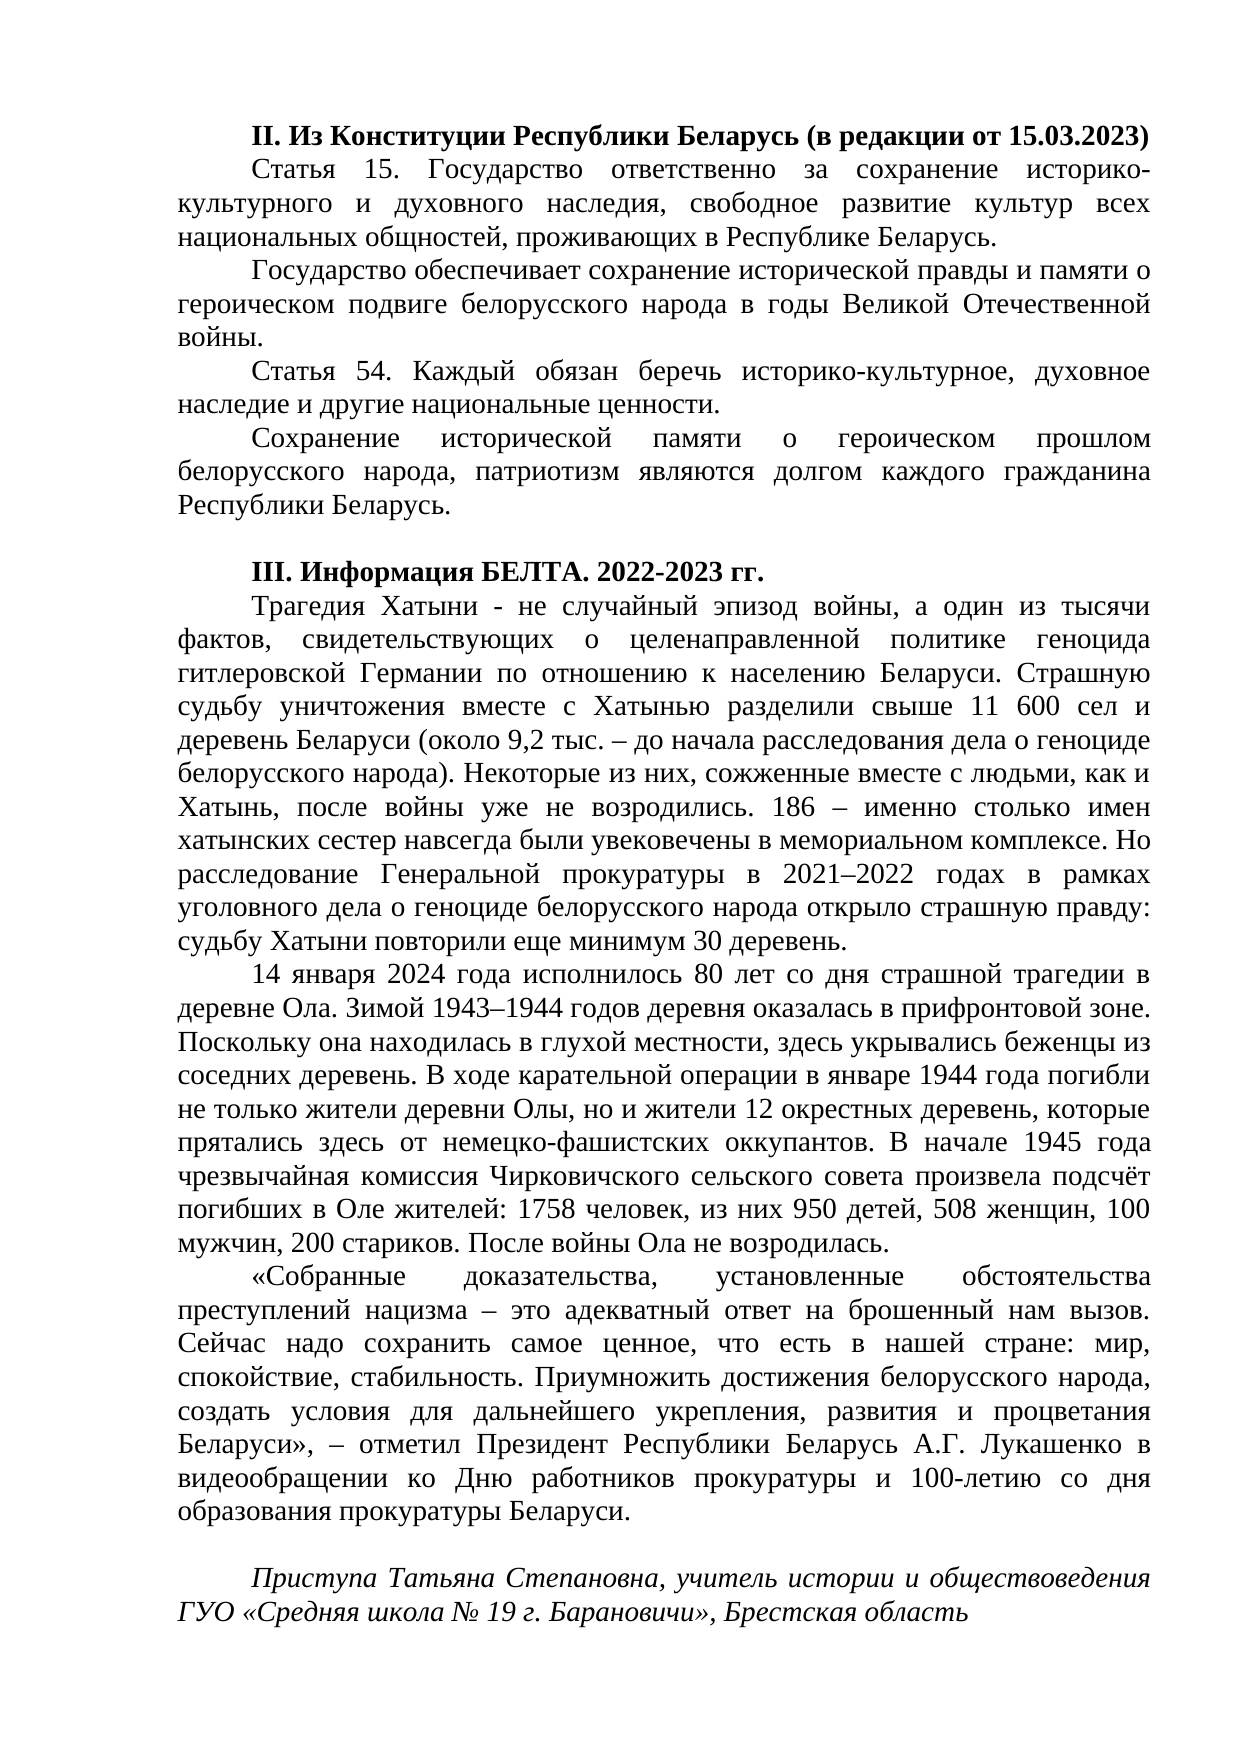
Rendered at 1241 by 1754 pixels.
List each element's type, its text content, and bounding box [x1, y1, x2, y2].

text Трагедия Хатыни - не случайный эпизод войны, а один из тысячи фактов, свидетельствующих о целенаправленной политике геноцида гитлеровской Германии по отношению к населению Беларуси. Страшную судьбу уничтожения вместе с Хатынью разделили свыше 11 600 сел и деревень Беларуси (около 9,2 тыс. – до начала расследования дела о геноциде белорусского народа). Некоторые из них, сожженные вместе с людьми, как и Хатынь, после войны уже не возродились. 186 – именно столько имен хатынских сестер навсегда были увековечены в мемориальном комплексе. Но расследование Генеральной прокуратуры в 2021–2022 годах в рамках уголовного дела о геноциде белорусского народа открыло страшную правду: судьбу Хатыни повторили еще минимум 30 деревень. [177, 588, 1152, 957]
text «Собранные доказательства, установленные обстоятельства преступлений нацизма – это адекватный ответ на брошенный нам вызов. Сейчас надо сохранить самое ценное, что есть в нашей стране: мир, спокойствие, стабильность. Приумножить достижения белорусского народа, создать условия для дальнейшего укрепления, развития и процветания Беларуси», – отметил Президент Республики Беларусь А.Г. Лукашенко в видеообращении ко Дню работников прокуратуры и 100-летию со дня образования прокуратуры Беларуси. [177, 1258, 1152, 1527]
text Государство обеспечивает сохранение исторической правды и памяти о героическом подвиге белорусского народа в годы Великой Отечественной войны. [177, 252, 1152, 353]
text III. Информация БЕЛТА. 2022-2023 гг. [177, 554, 1152, 588]
text Сохранение исторической памяти о героическом прошлом белорусского народа, патриотизм являются долгом каждого гражданина Республики Беларусь. [177, 420, 1152, 521]
text Статья 54. Каждый обязан беречь историко-культурное, духовное наследие и другие национальные ценности. [177, 353, 1152, 420]
text ІІ. Из Конституции Республики Беларусь (в редакции от 15.03.2023) [177, 118, 1152, 152]
text Приступа Татьяна Степановна, учитель истории и обществоведения ГУО «Средняя школа № 19 г. Барановичи», Брестская область [177, 1560, 1152, 1627]
text Статья 15. Государство ответственно за сохранение историко-культурного и духовного наследия, свободное развитие культур всех национальных общностей, проживающих в Республике Беларусь. [177, 152, 1152, 252]
text 14 января 2024 года исполнилось 80 лет со дня страшной трагедии в деревне Ола. Зимой 1943–1944 годов деревня оказалась в прифронтовой зоне. Поскольку она находилась в глухой местности, здесь укрывались беженцы из соседних деревень. В ходе карательной операции в январе 1944 года погибли не только жители деревни Олы, но и жители 12 окрестных деревень, которые прятались здесь от немецко-фашистских оккупантов. В начале 1945 года чрезвычайная комиссия Чирковичского сельского совета произвела подсчёт погибших в Оле жителей: 1758 человек, из них 950 детей, 508 женщин, 100 мужчин, 200 стариков. После войны Ола не возродилась. [177, 957, 1152, 1258]
